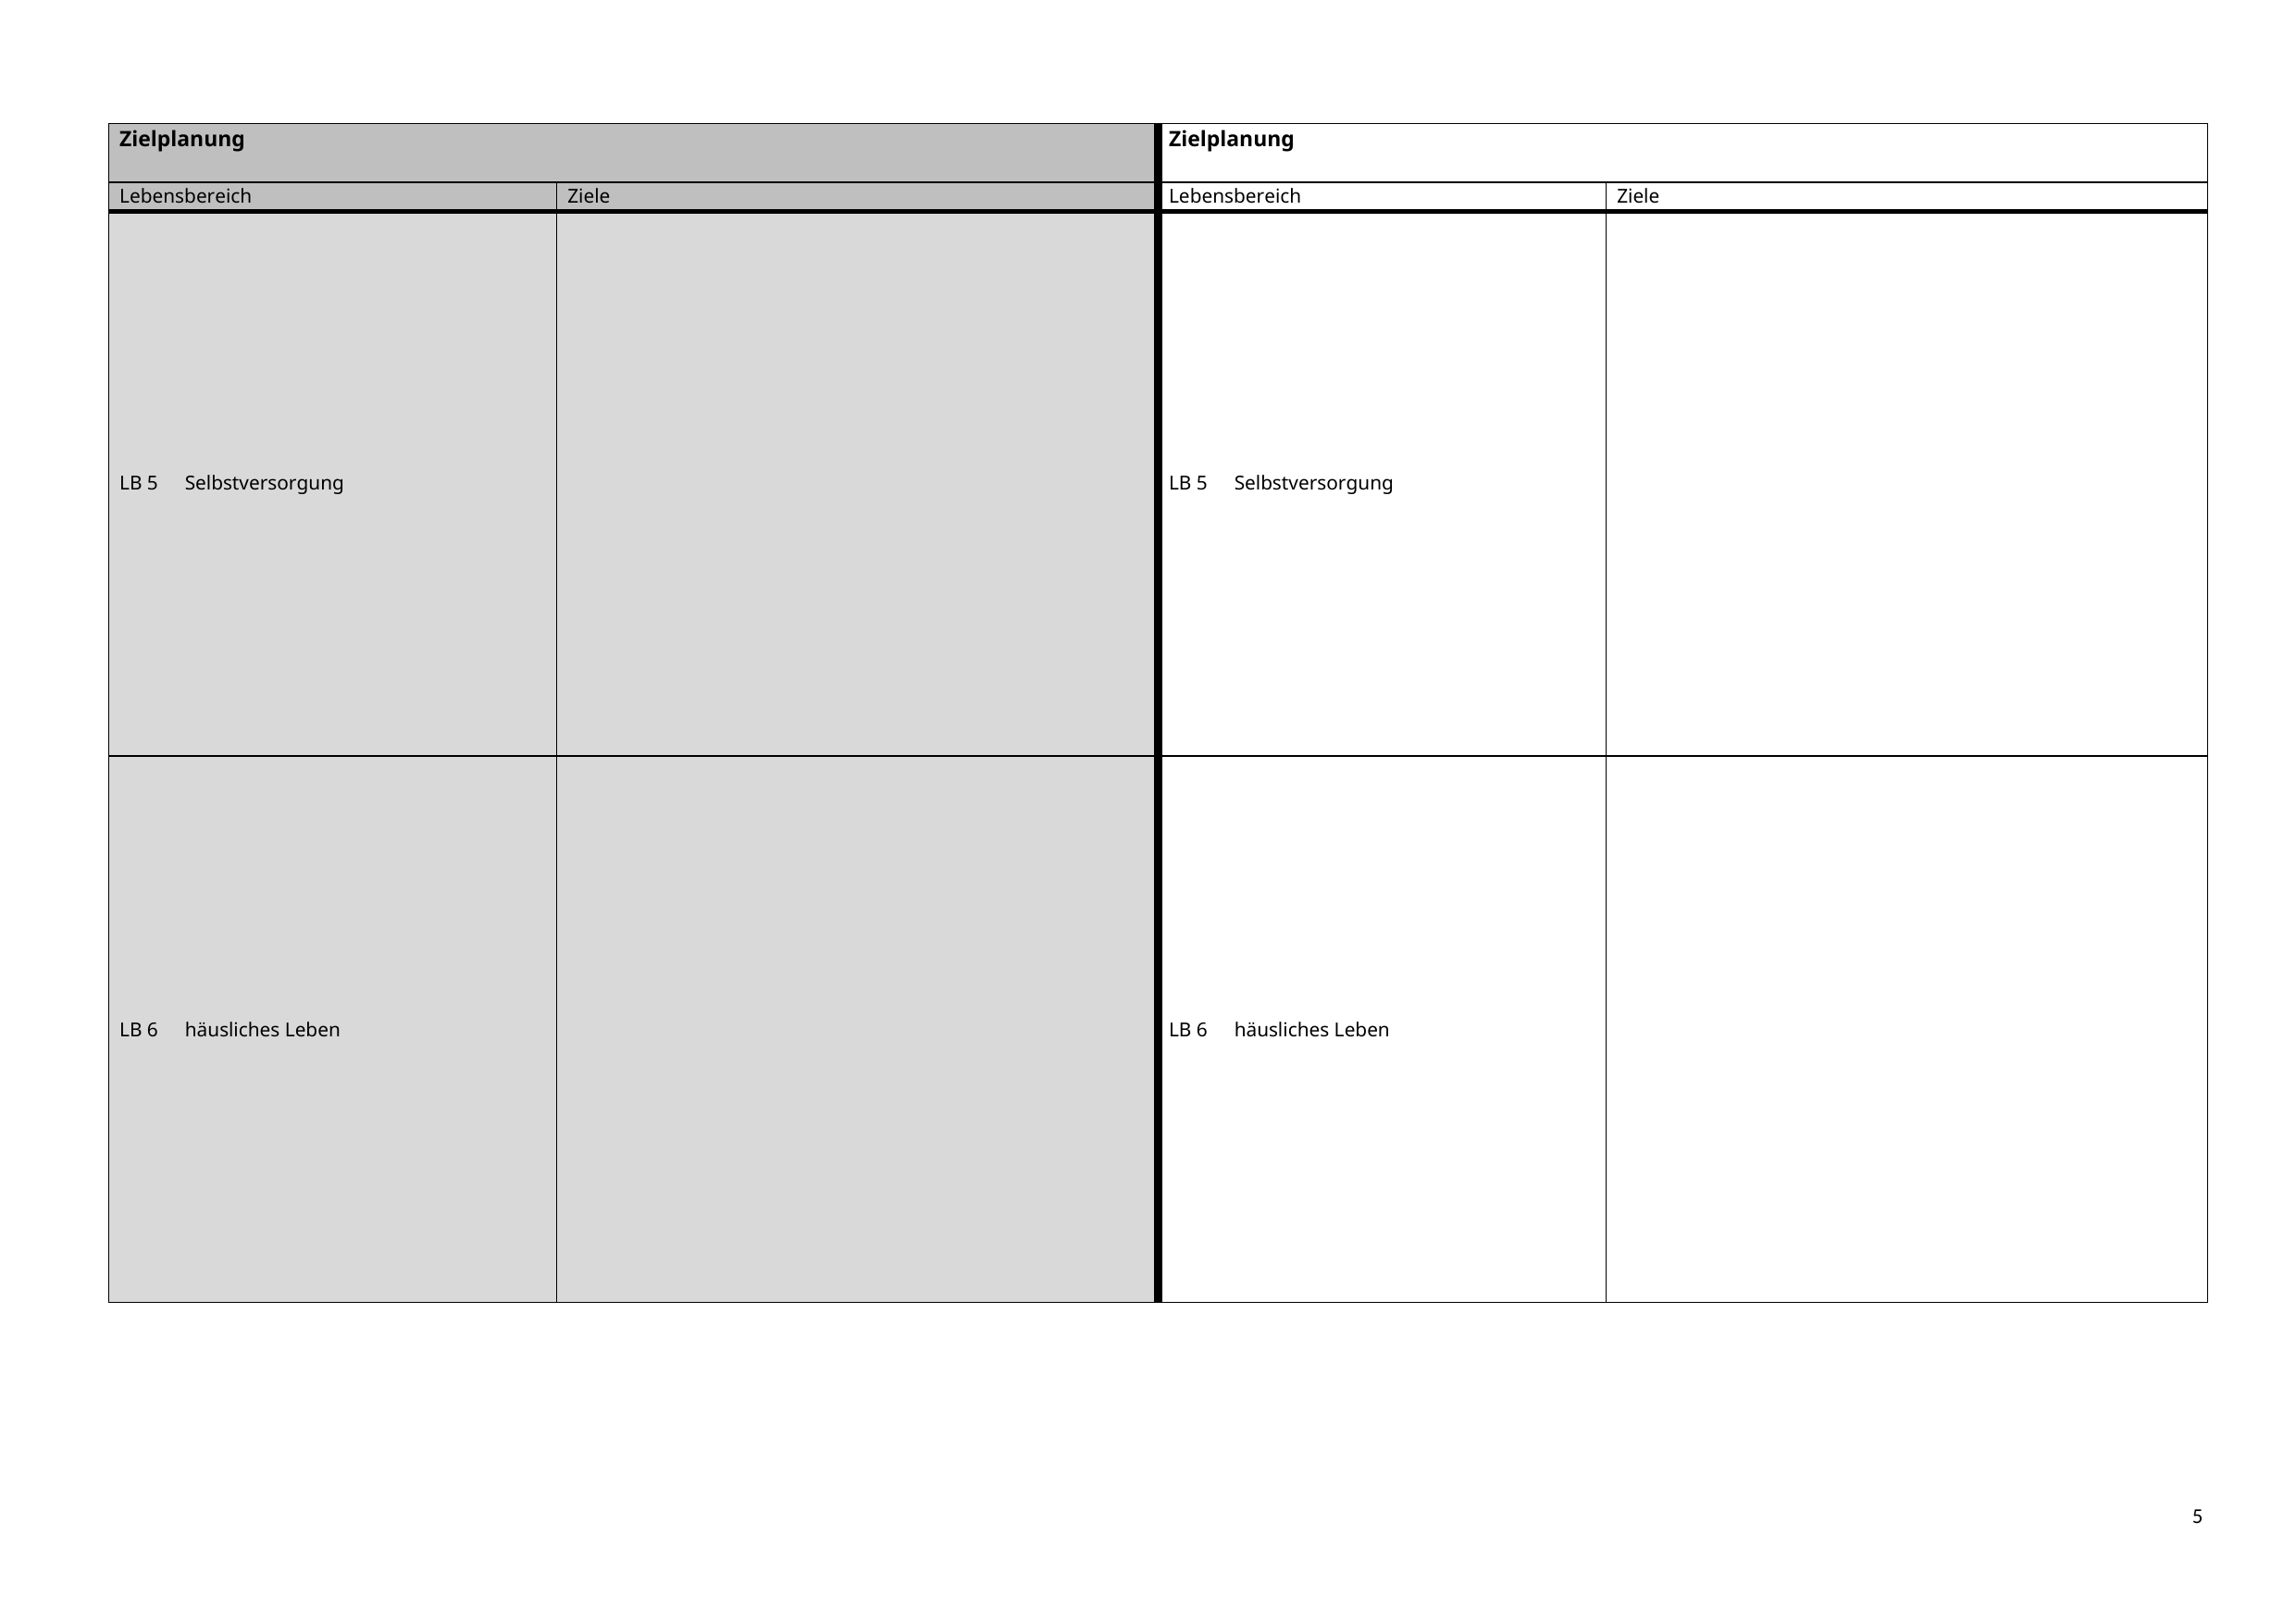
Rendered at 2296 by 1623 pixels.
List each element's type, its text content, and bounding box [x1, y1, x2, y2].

table_header Zielplanung [109, 124, 1154, 181]
table_cell LB 5 [109, 214, 174, 755]
table_cell LB 5 [1162, 214, 1223, 755]
table_cell Selbstversorgung [174, 214, 556, 755]
table_cell häusliches Leben [174, 757, 556, 1302]
table_cell Lebensbereich [109, 183, 556, 209]
table_cell Ziele [1607, 183, 2207, 209]
table_header Zielplanung [1162, 124, 2207, 181]
table_cell Selbstversorgung [1223, 214, 1606, 755]
table_cell Lebensbereich [1162, 183, 1606, 209]
table_cell LB 6 [1162, 757, 1223, 1302]
table_cell [557, 214, 1154, 755]
table_cell [1607, 214, 2207, 755]
table_cell häusliches Leben [1223, 757, 1606, 1302]
table_cell [1607, 757, 2207, 1302]
table_cell LB 6 [109, 757, 174, 1302]
table_cell [557, 757, 1154, 1302]
table_cell Ziele [557, 183, 1154, 209]
